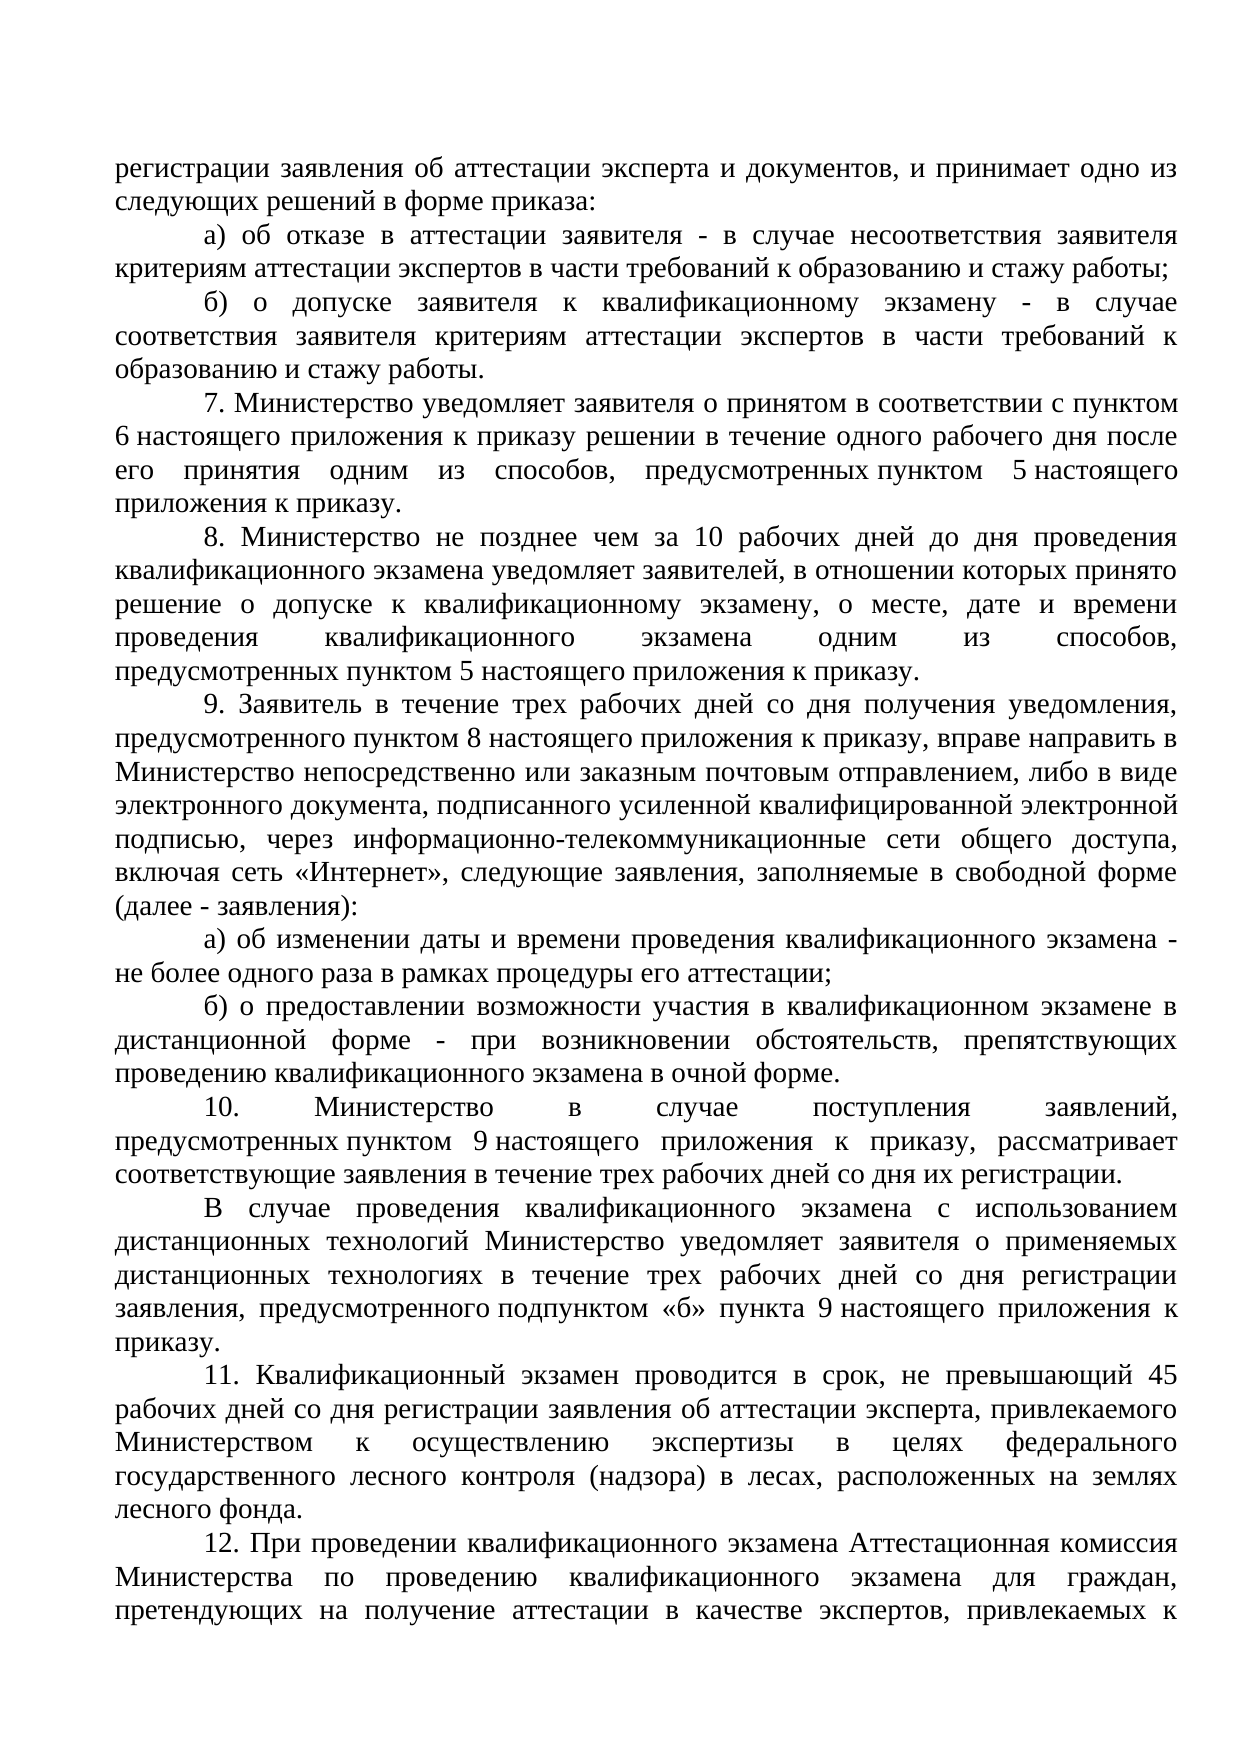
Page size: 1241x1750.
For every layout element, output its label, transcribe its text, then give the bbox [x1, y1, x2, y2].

text б) о допуске заявителя к квалификационному экзамену - в случае соответствия заявителя критериям аттестации экспертов в части требований к образованию и стажу работы. [114, 284, 1178, 385]
text 8. Министерство не позднее чем за 10 рабочих дней до дня проведения квалификационного экзамена уведомляет заявителей, в отношении которых принято решение о допуске к квалификационному экзамену, о месте, дате и времени проведения квалификационного экзамена одним из способов, предусмотренных пунктом 5 настоящего приложения к приказу. [114, 519, 1178, 687]
text 10. Министерство в случае поступления заявлений, предусмотренных пунктом 9 настоящего приложения к приказу, рассматривает соответствующие заявления в течение трех рабочих дней со дня их регистрации. [114, 1089, 1178, 1190]
text В случае проведения квалификационного экзамена с использованием дистанционных технологий Министерство уведомляет заявителя о применяемых дистанционных технологиях в течение трех рабочих дней со дня регистрации заявления, предусмотренного подпунктом «б» пункта 9 настоящего приложения к приказу. [114, 1190, 1178, 1357]
text 7. Министерство уведомляет заявителя о принятом в соответствии с пунктом 6 настоящего приложения к приказу решении в течение одного рабочего дня после его принятия одним из способов, предусмотренных пунктом 5 настоящего приложения к приказу. [114, 385, 1178, 519]
text б) о предоставлении возможности участия в квалификационном экзамене в дистанционной форме - при возникновении обстоятельств, препятствующих проведению квалификационного экзамена в очной форме. [114, 988, 1178, 1089]
text 11. Квалификационный экзамен проводится в срок, не превышающий 45 рабочих дней со дня регистрации заявления об аттестации эксперта, привлекаемого Министерством к осуществлению экспертизы в целях федерального государственного лесного контроля (надзора) в лесах, расположенных на землях лесного фонда. [114, 1357, 1178, 1525]
text а) об отказе в аттестации заявителя - в случае несоответствия заявителя критериям аттестации экспертов в части требований к образованию и стажу работы; [114, 217, 1178, 284]
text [114, 150, 1178, 217]
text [114, 1525, 1178, 1626]
text а) об изменении даты и времени проведения квалификационного экзамена - не более одного раза в рамках процедуры его аттестации; [114, 921, 1178, 988]
text 9. Заявитель в течение трех рабочих дней со дня получения уведомления, предусмотренного пунктом 8 настоящего приложения к приказу, вправе направить в Министерство непосредственно или заказным почтовым отправлением, либо в виде электронного документа, подписанного усиленной квалифицированной электронной подписью, через информационно-телекоммуникационные сети общего доступа, включая сеть «Интернет», следующие заявления, заполняемые в свободной форме (далее - заявления): [114, 687, 1178, 921]
